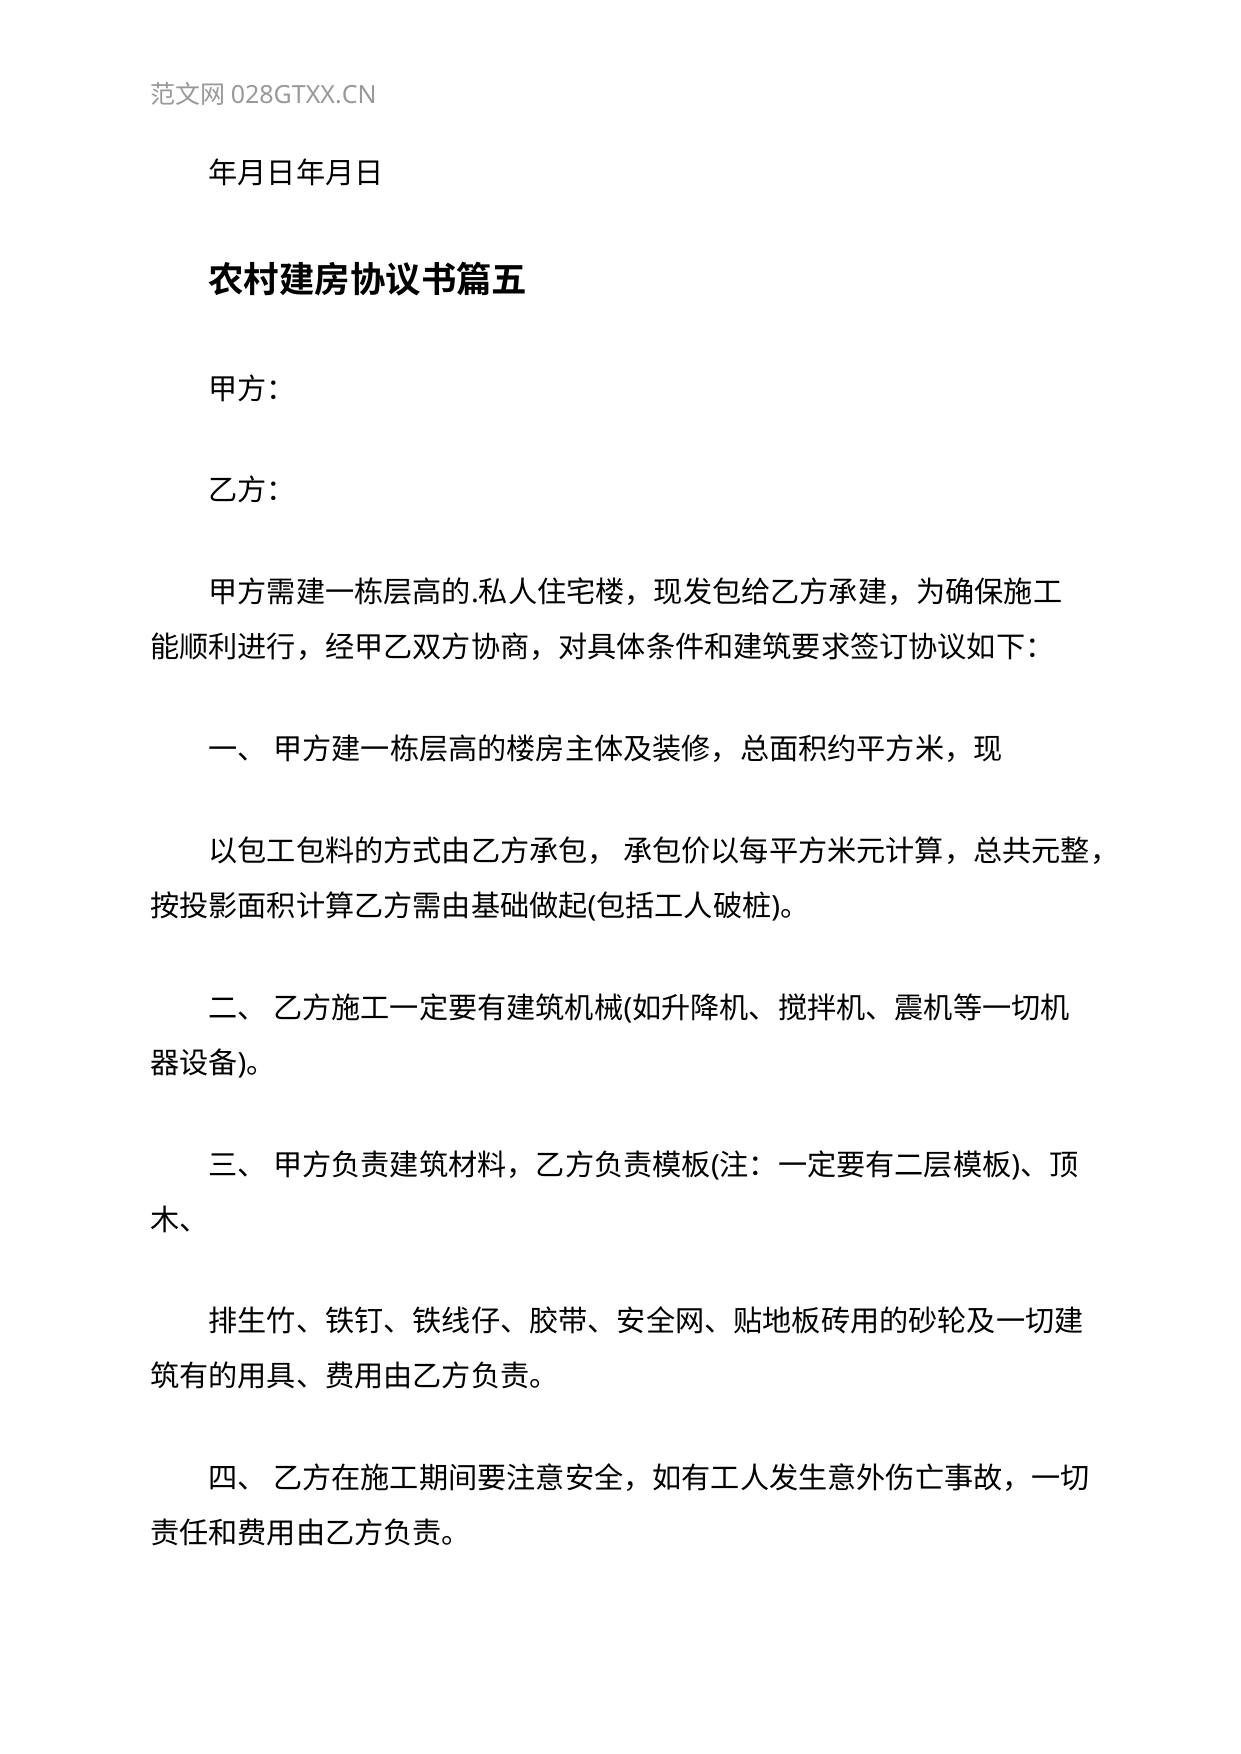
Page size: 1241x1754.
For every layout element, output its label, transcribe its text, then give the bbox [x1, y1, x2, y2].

text 二、 乙方施工一定要有建筑机械(如升降机、搅拌机、震机等一切机器设备)。 [150, 984, 1090, 1082]
text 甲方： [150, 365, 1090, 407]
text 农村建房协议书篇五 [150, 252, 1090, 303]
text 以包工包料的方式由乙方承包， 承包价以每平方米元计算，总共元整，按投影面积计算乙方需由基础做起(包括工人破桩)。 [150, 827, 1090, 924]
text 三、 甲方负责建筑材料，乙方负责模板(注：一定要有二层模板)、顶木、 [150, 1141, 1090, 1238]
text 甲方需建一栋层高的.私人住宅楼，现发包给乙方承建，为确保施工能顺利进行，经甲乙双方协商，对具体条件和建筑要求签订协议如下： [150, 569, 1090, 666]
text 排生竹、铁钉、铁线仔、胶带、安全网、贴地板砖用的砂轮及一切建筑有的用具、费用由乙方负责。 [150, 1298, 1090, 1395]
text 四、 乙方在施工期间要注意安全，如有工人发生意外伤亡事故，一切责任和费用由乙方负责。 [150, 1454, 1090, 1552]
text 一、 甲方建一栋层高的楼房主体及装修，总面积约平方米，现 [150, 726, 1090, 768]
text 乙方： [150, 467, 1090, 509]
text 年月日年月日 [150, 150, 1090, 192]
